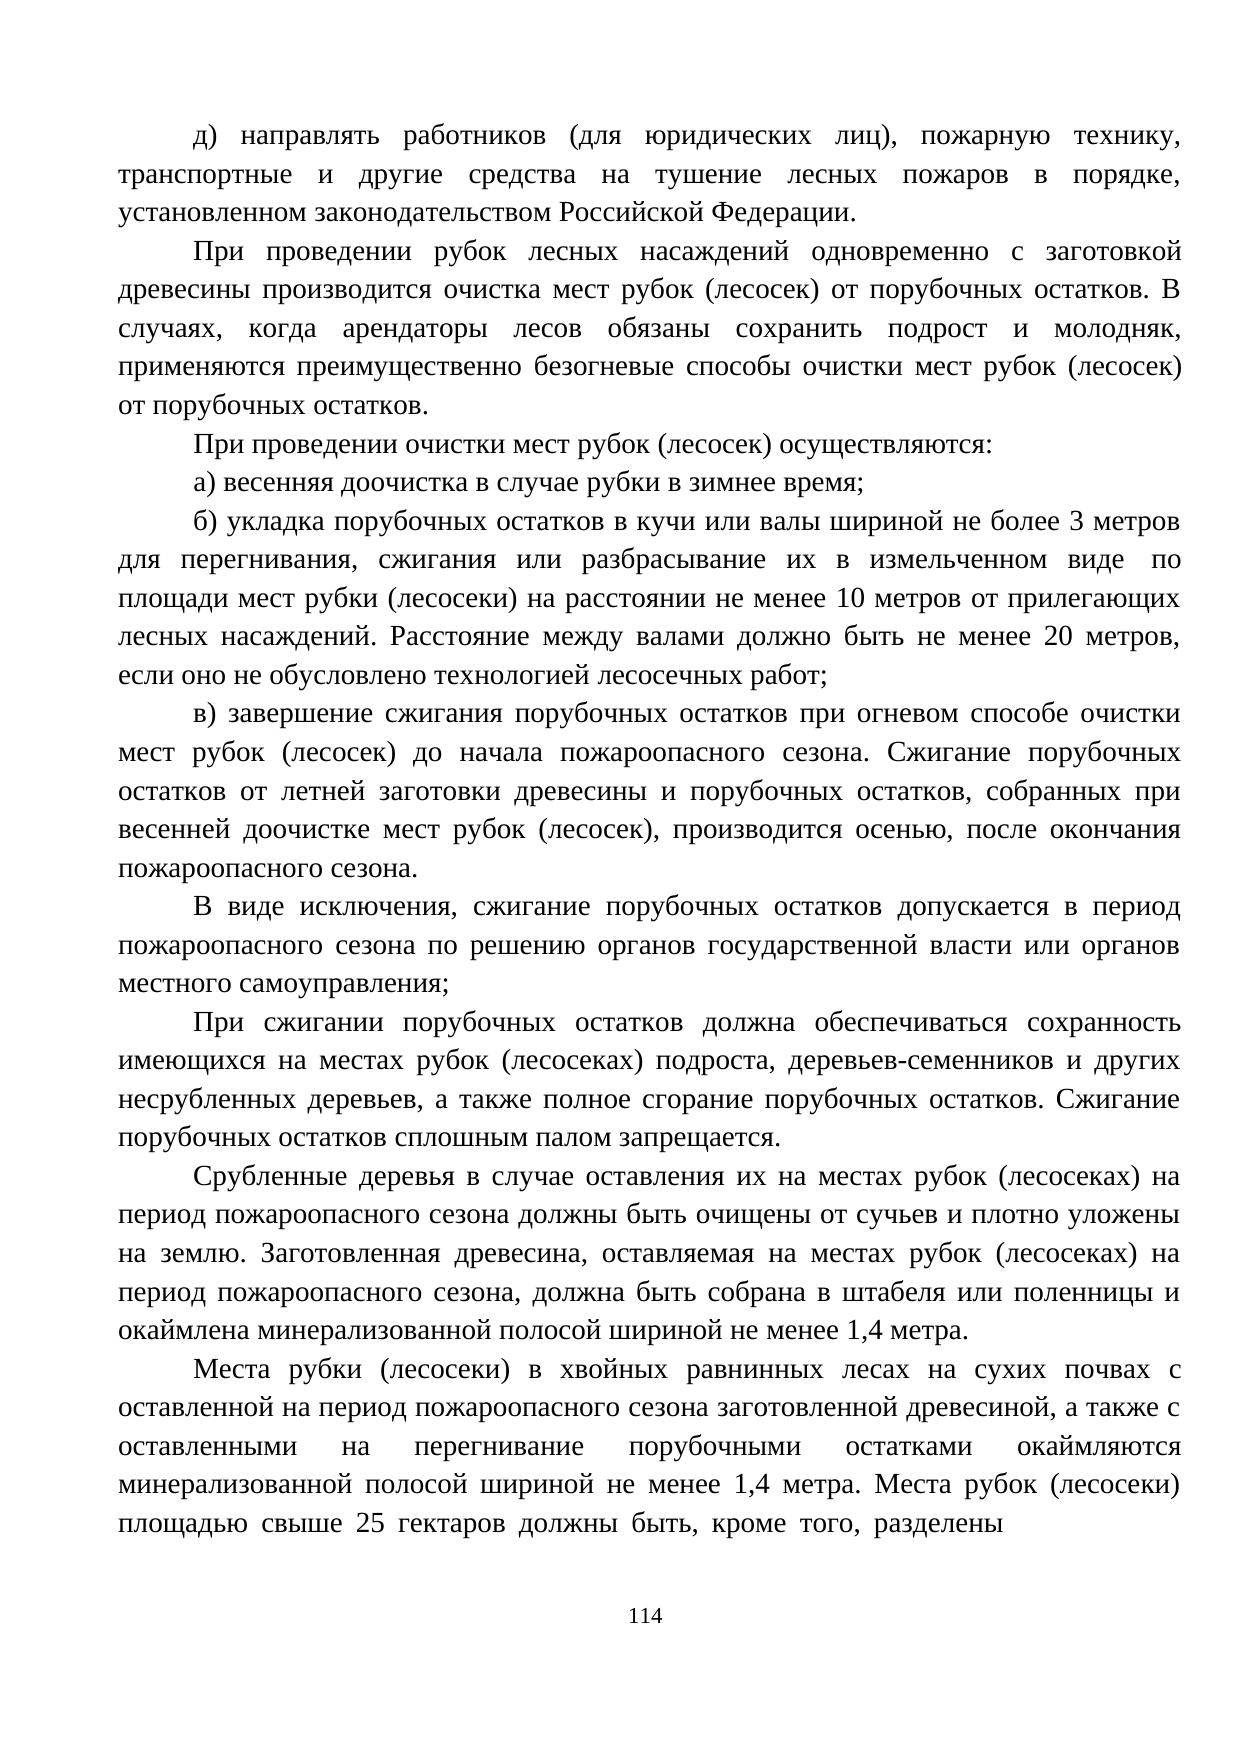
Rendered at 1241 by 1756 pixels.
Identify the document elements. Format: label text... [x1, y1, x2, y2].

text Срубленные деревья в случае оставления их на местах рубок (лесосеках) на период пожароопасного сезона должны быть очищены от сучьев и плотно уложены на землю. Заготовленная древесина, оставляемая на местах рубок (лесосеках) на период пожароопасного сезона, должна быть собрана в штабеля или поленницы и окаймлена минерализованной полосой шириной не менее 1,4 метра. [118, 1158, 1182, 1346]
text Места рубки (лесосеки) в хвойных равнинных лесах на сухих почвах с оставленной на период пожароопасного сезона заготовленной древесиной, а также с оставленными на перегнивание порубочными остатками окаймляются минерализованной полосой шириной не менее 1,4 метра. Места рубок (лесосеки) площадью свыше 25 гектаров должны быть, кроме того, разделены [118, 1351, 1181, 1538]
text В виде исключения, сжигание порубочных остатков допускается в период пожароопасного сезона по решению органов государственной власти или органов местного самоуправления; [118, 888, 1181, 999]
text в) завершение сжигания порубочных остатков при огневом способе очистки мест рубок (лесосек) до начала пожароопасного сезона. Сжигание порубочных остатков от летней заготовки древесины и порубочных остатков, собранных при весенней доочистке мест рубок (лесосек), производится осенью, после окончания пожароопасного сезона. [118, 696, 1182, 883]
text При сжигании порубочных остатков должна обеспечиваться сохранность имеющихся на местах рубок (лесосеках) подроста, деревьев-семенников и других несрубленных деревьев, а также полное сгорание порубочных остатков. Сжигание порубочных остатков сплошным палом запрещается. [118, 1004, 1181, 1153]
text При проведении очистки мест рубок (лесосек) осуществляются: а) весенняя доочистка в случае рубки в зимнее время; [193, 426, 993, 498]
text При проведении рубок лесных насаждений одновременно с заготовкой древесины производится очистка мест рубок (лесосек) от порубочных остатков. В случаях, когда арендаторы лесов обязаны сохранить подрост и молодняк, применяются преимущественно безогневые способы очистки мест рубок (лесосек) от порубочных остатков. [118, 233, 1182, 421]
text д) направлять работников (для юридических лиц), пожарную технику, транспортные и другие средства на тушение лесных пожаров в порядке, установленном законодательством Российской Федерации. [118, 117, 1181, 228]
text б) укладка порубочных остатков в кучи или валы шириной не более 3 метров для перегнивания, сжигания или разбрасывание их в измельченном виде по площади мест рубки (лесосеки) на расстоянии не менее 10 метров от прилегающих лесных насаждений. Расстояние между валами должно быть не менее 20 метров, если оно не обусловлено технологией лесосечных работ; [118, 503, 1181, 691]
